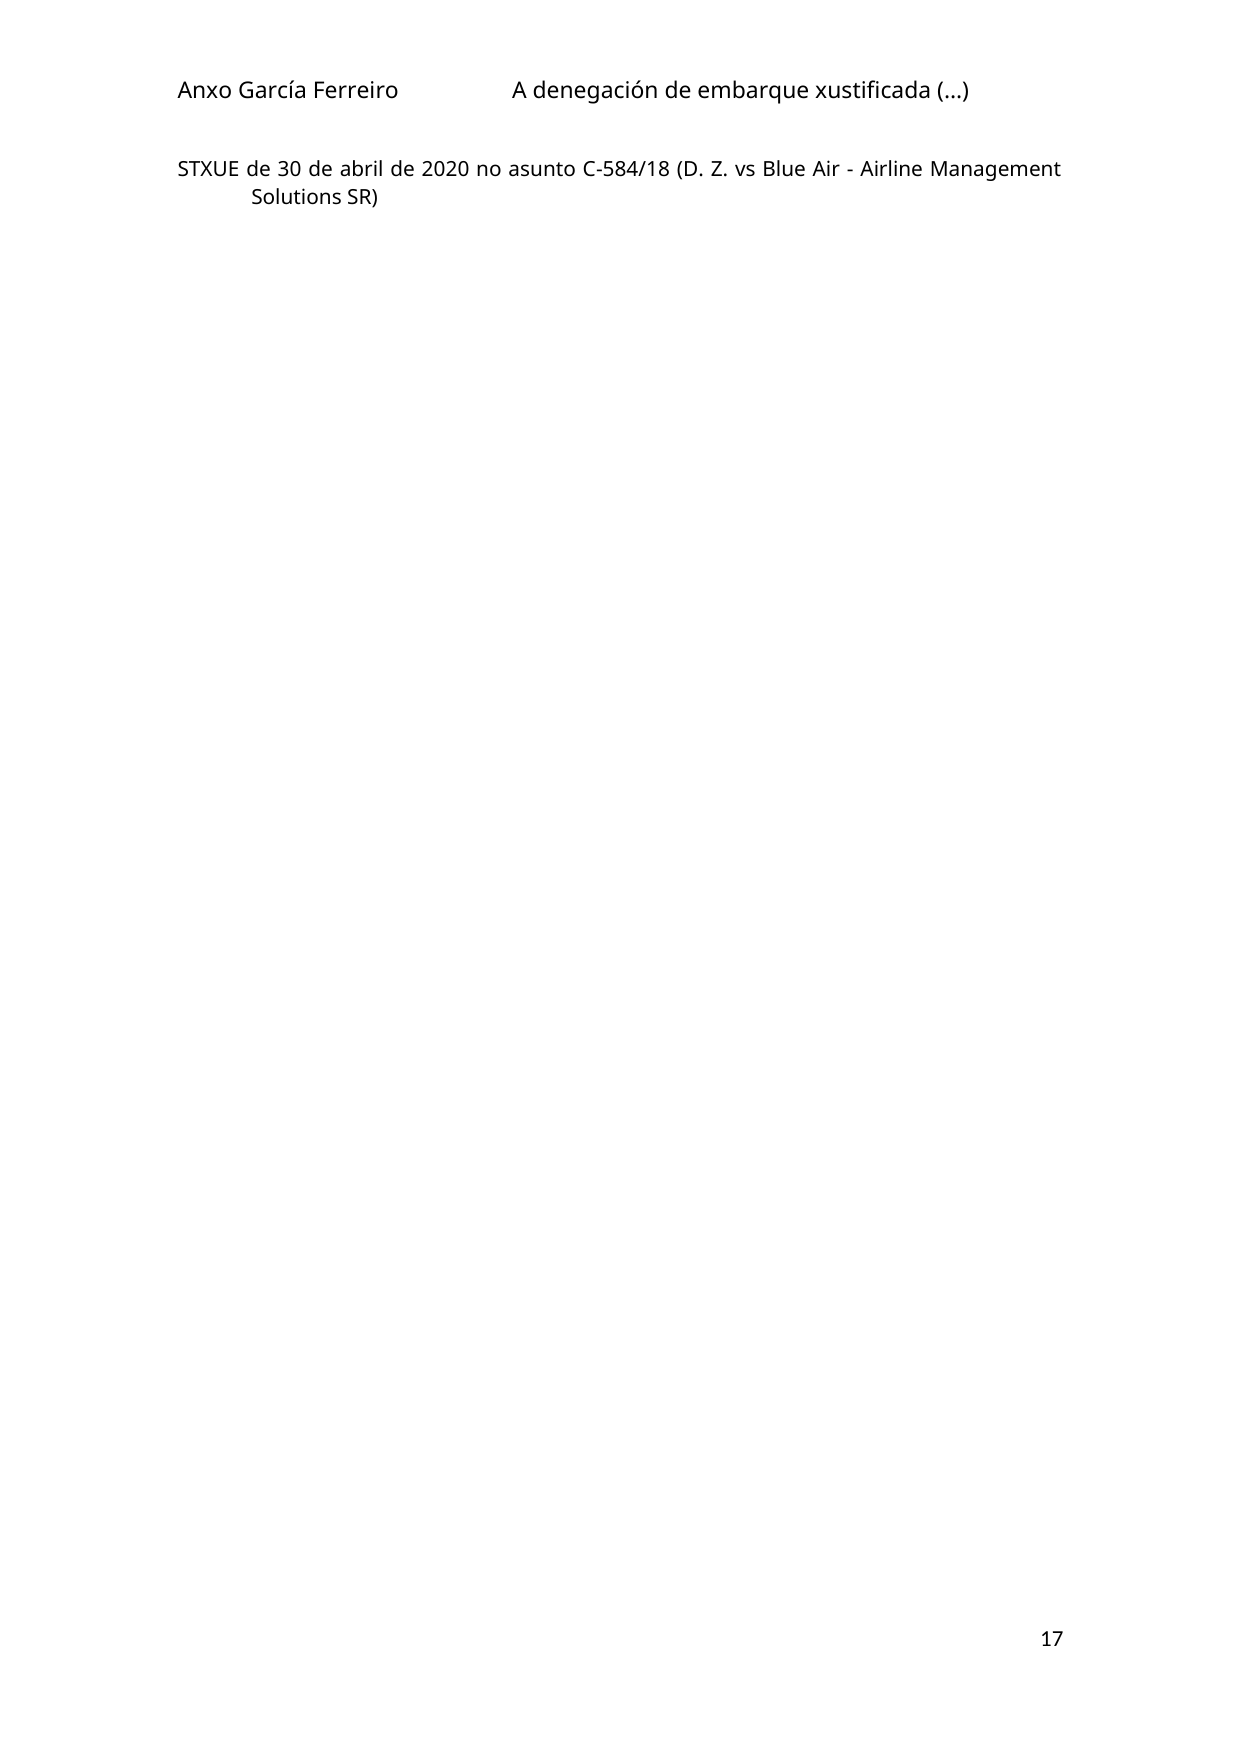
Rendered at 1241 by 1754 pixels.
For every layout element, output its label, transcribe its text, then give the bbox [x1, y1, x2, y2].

text STXUE de 30 de abril de 2020 no asunto C-584/18 (D. Z. vs Blue Air - Airline Management Solutions SR) [177, 154, 1063, 211]
